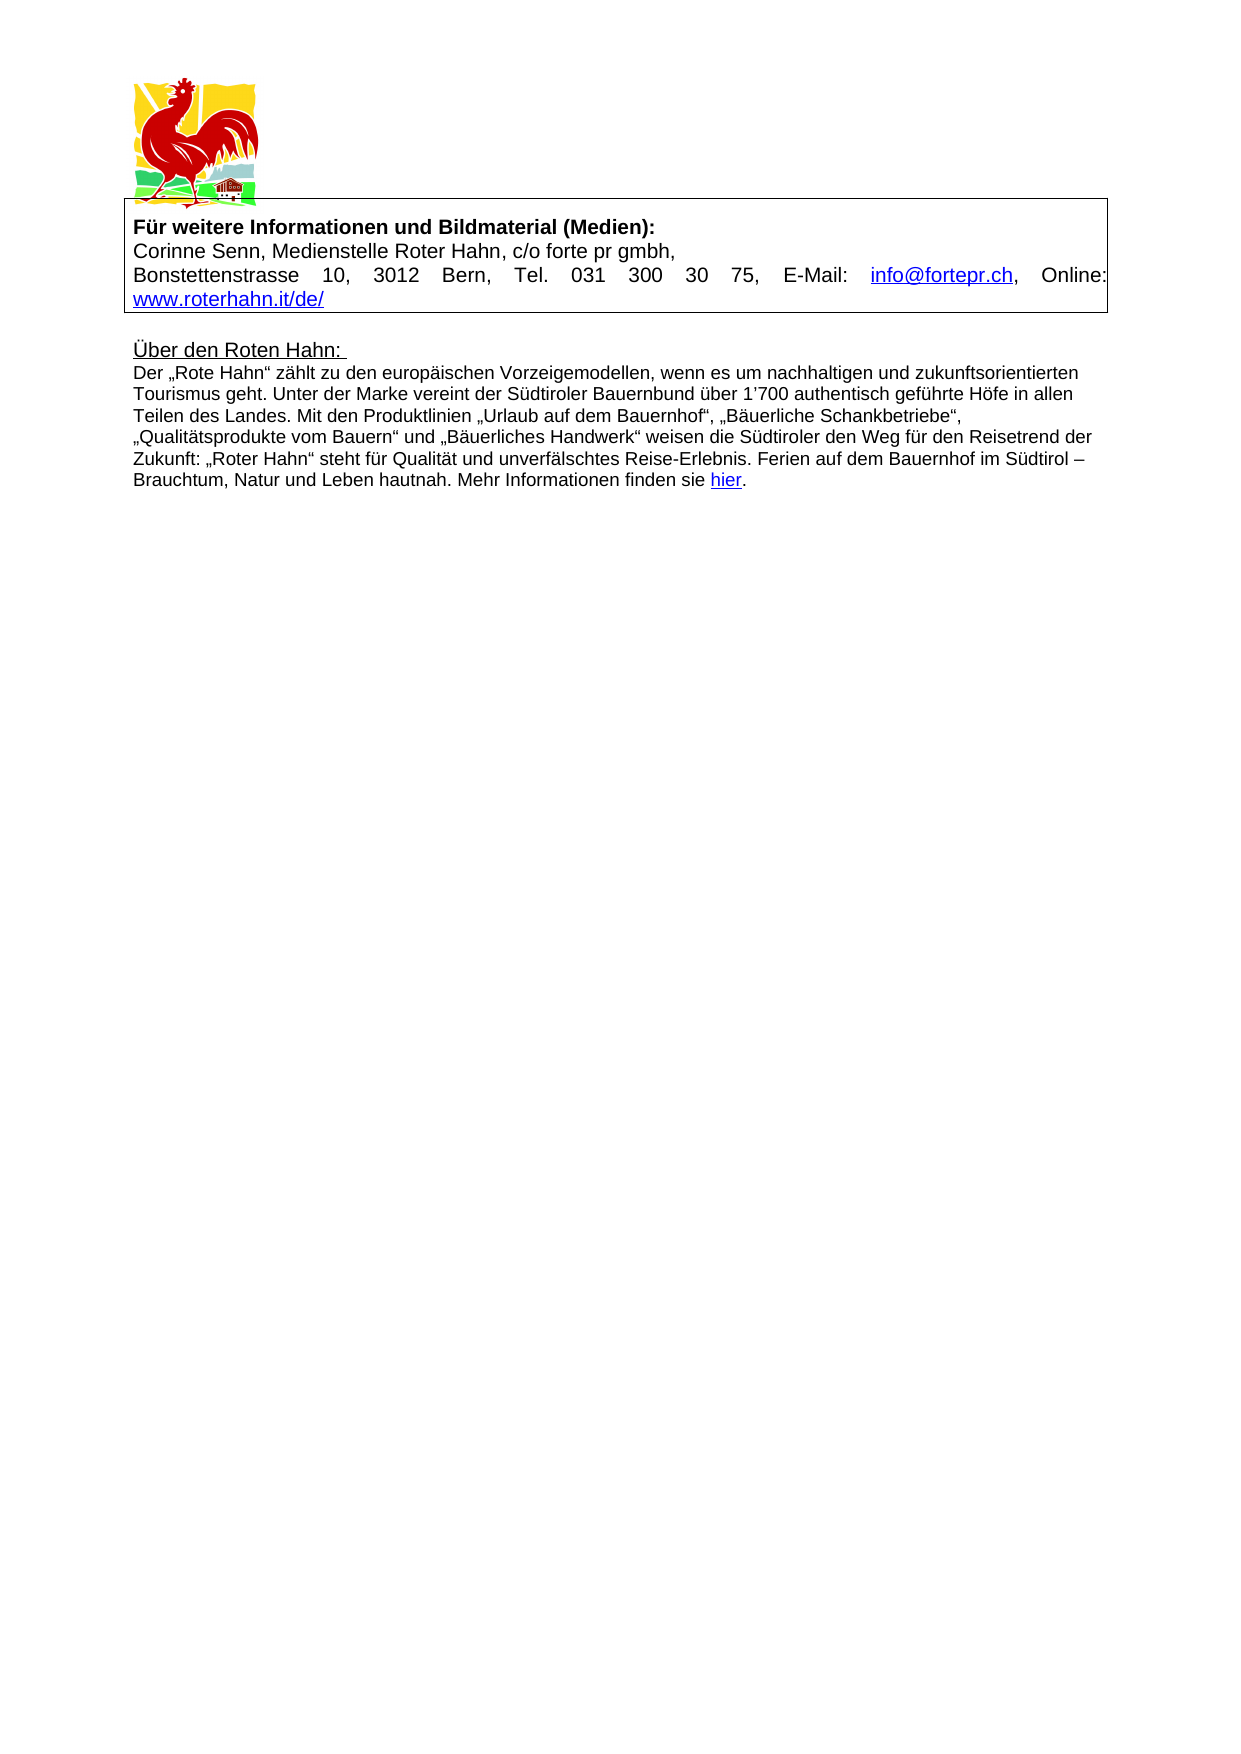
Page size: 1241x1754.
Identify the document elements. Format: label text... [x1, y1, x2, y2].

text Corinne Senn, Medienstelle Roter Hahn, c/o forte pr gmbh, [125, 237, 1107, 261]
text Über den Roten Hahn: [133, 337, 1107, 361]
text Bonstettenstrasse 10, 3012 Bern, Tel. 031 300 30 75, E-Mail: info@fortepr.ch, Online: www.roterhahn.it/de/ [125, 261, 1107, 312]
text Für weitere Informationen und Bildmaterial (Medien): [125, 199, 1107, 237]
picture [126, 76, 264, 198]
text Der „Rote Hahn“ zählt zu den europäischen Vorzeigemodellen, wenn es um nachhaltigen und zukunftsorientierten Tourismus geht. Unter der Marke vereint der Südtiroler Bauernbund über 1’700 authentisch geführte Höfe in allen Teilen des Landes. Mit den Produktlinien „Urlaub auf dem Bauernhof“, „Bäuerliche Schankbetriebe“, „Qualitätsprodukte vom Bauern“ und „Bäuerliches Handwerk“ weisen die Südtiroler den Weg für den Reisetrend der Zukunft: „Roter Hahn“ steht für Qualität und unverfälschtes Reise-Erlebnis. Ferien auf dem Bauernhof im Südtirol – Brauchtum, Natur und Leben hautnah. Mehr Informationen finden sie hier. [133, 361, 1107, 491]
